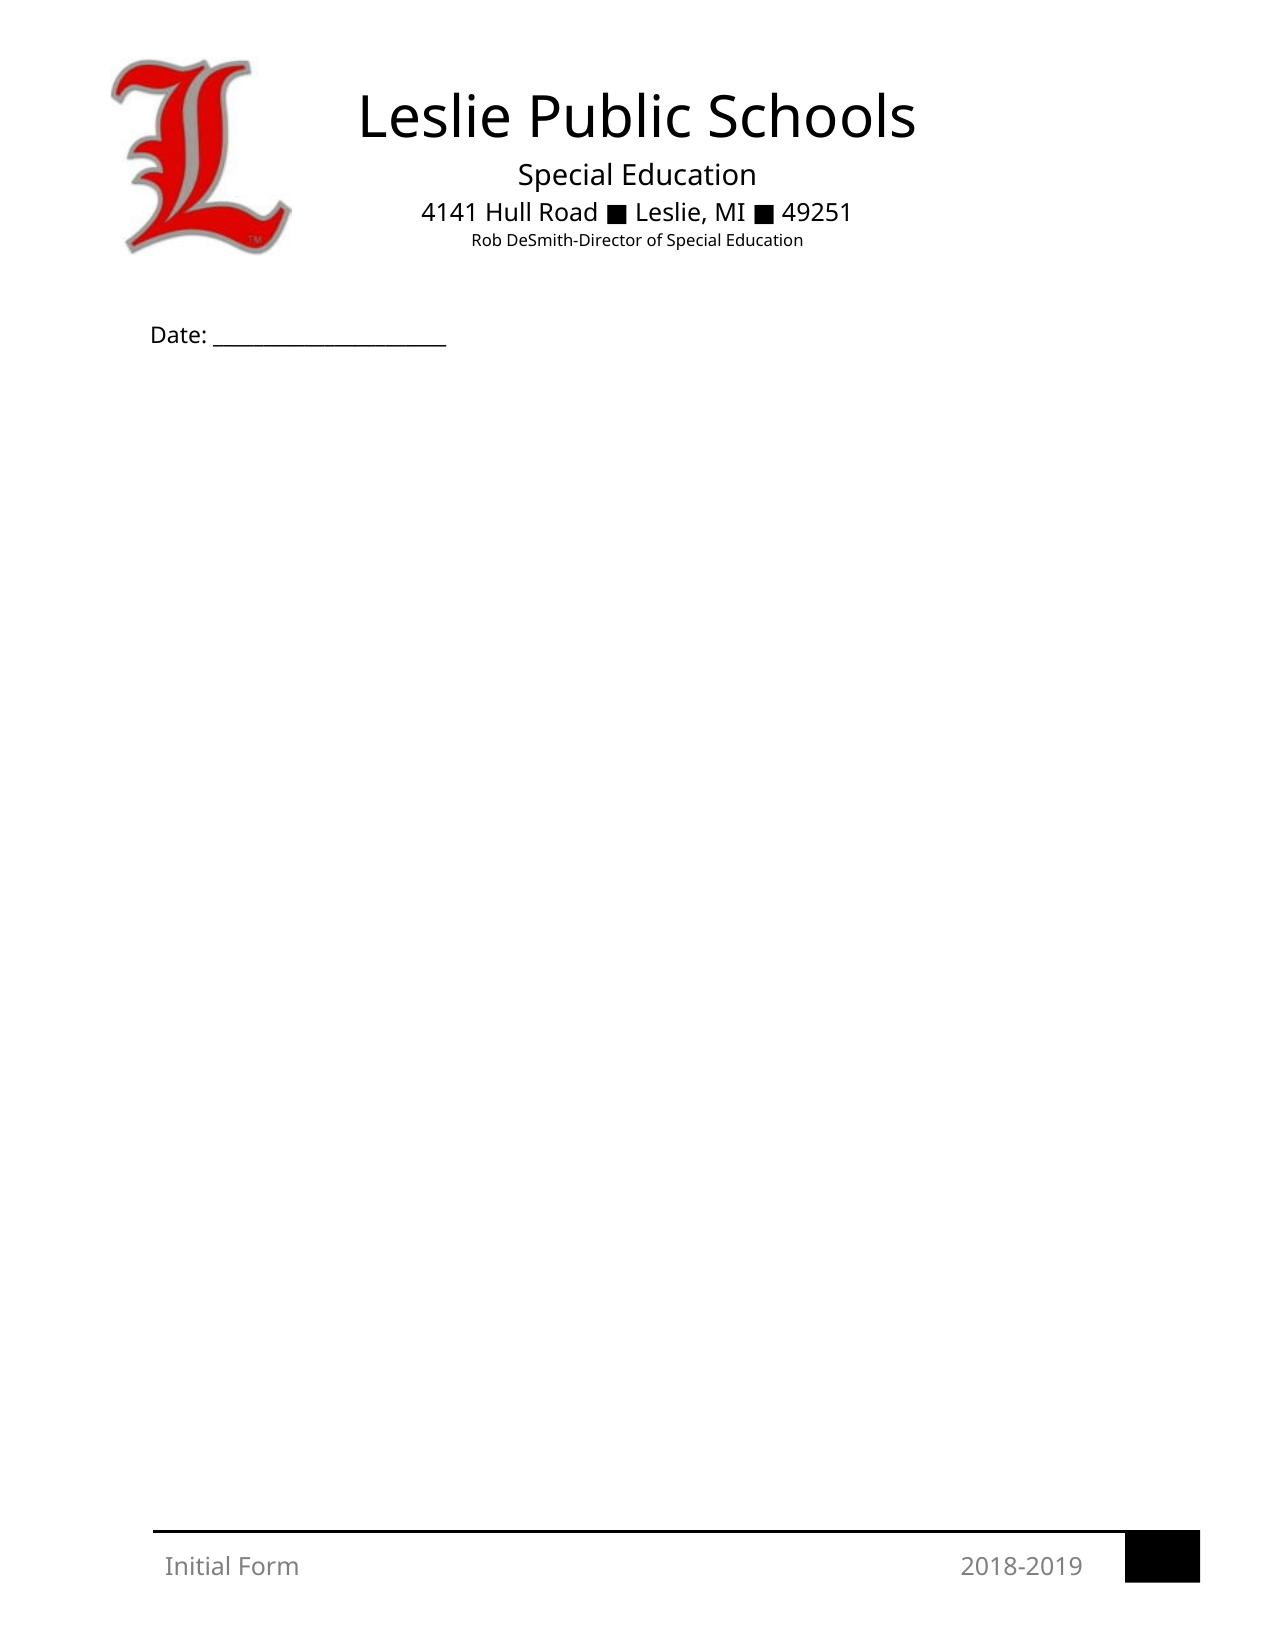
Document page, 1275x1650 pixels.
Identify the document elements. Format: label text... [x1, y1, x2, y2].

picture [110, 57, 292, 256]
text Date: _______________________ [150, 319, 1125, 350]
